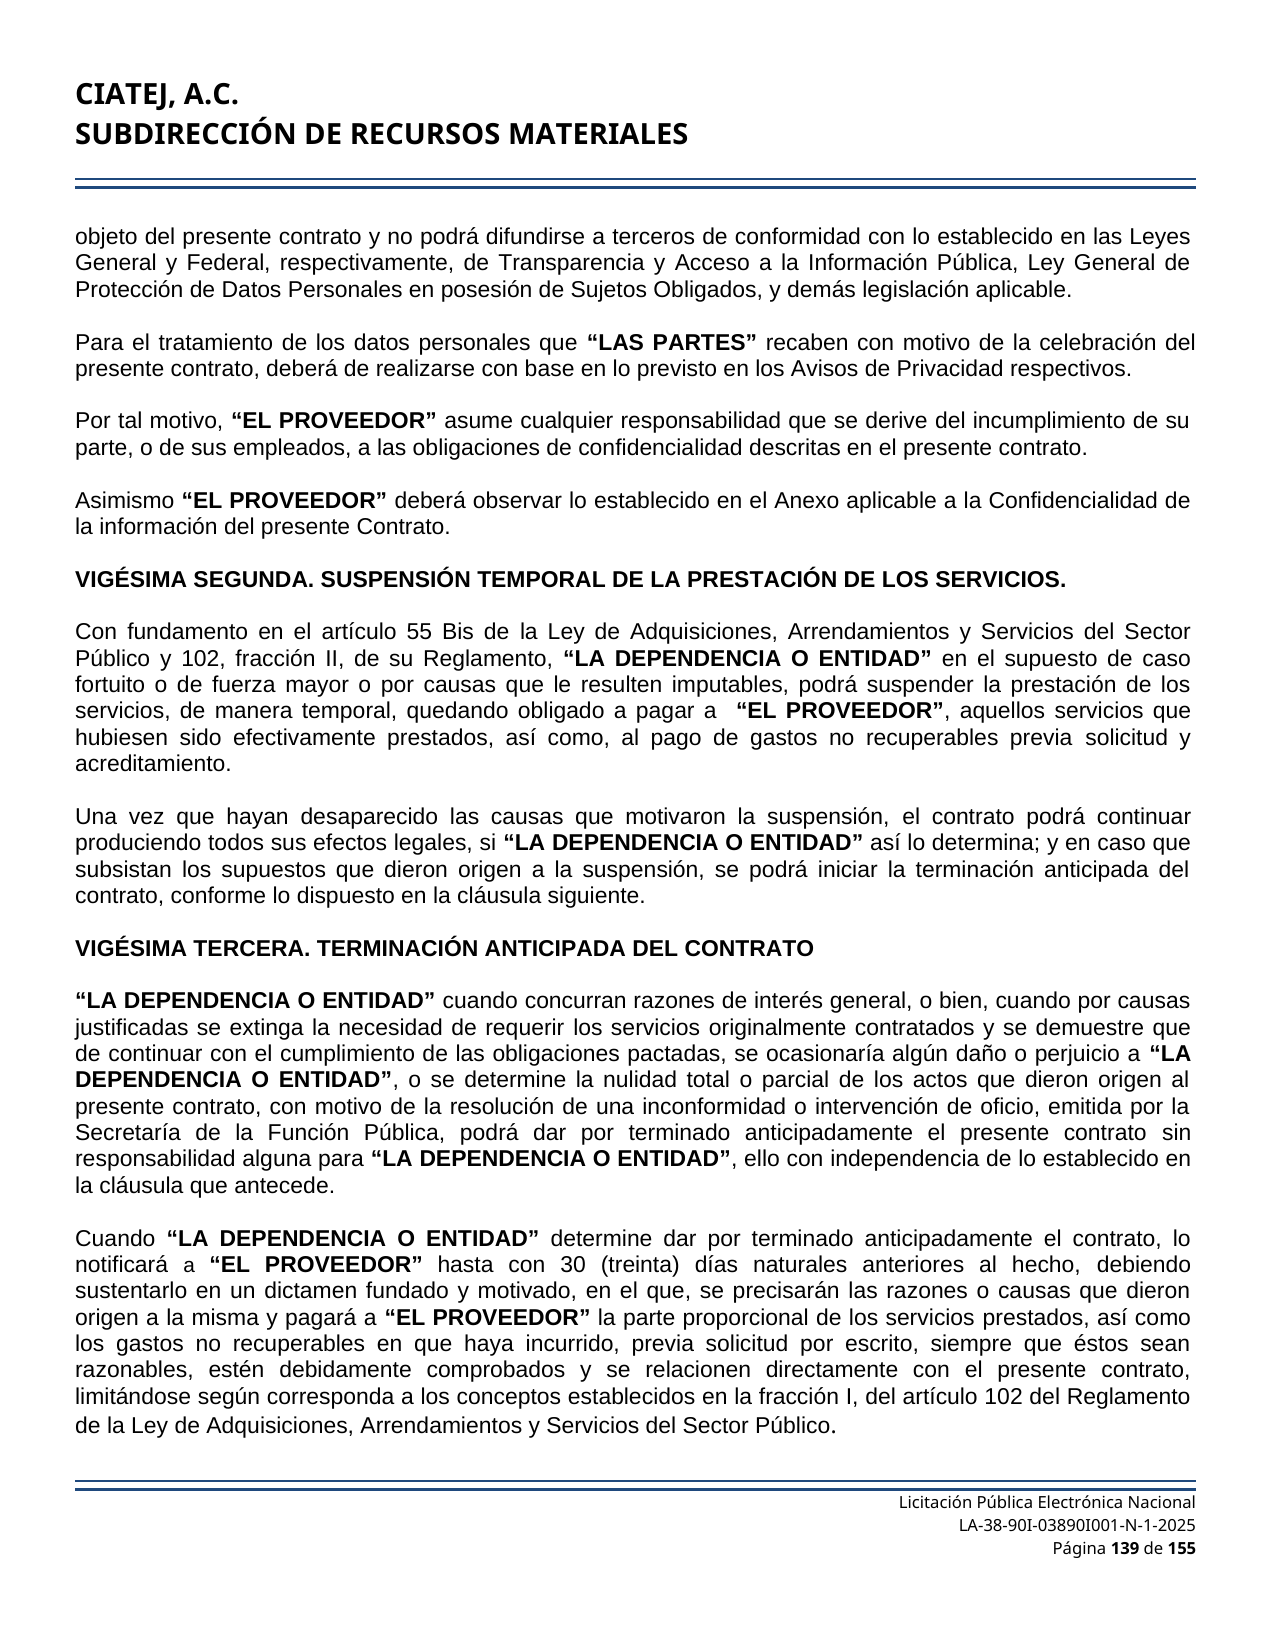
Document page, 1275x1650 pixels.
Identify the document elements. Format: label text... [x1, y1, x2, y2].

text Una vez que hayan desaparecido las causas que motivaron la suspensión, el contrato podrá continuar produciendo todos sus efectos legales, si “LA DEPENDENCIA O ENTIDAD” así lo determina; y en caso que subsistan los supuestos que dieron origen a la suspensión, se podrá iniciar la terminación anticipada del contrato, conforme lo dispuesto en la cláusula siguiente. [75, 803, 1191, 908]
text Cuando “LA DEPENDENCIA O ENTIDAD” determine dar por terminado anticipadamente el contrato, lo notificará a “EL PROVEEDOR” hasta con 30 (treinta) días naturales anteriores al hecho, debiendo sustentarlo en un dictamen fundado y motivado, en el que, se precisarán las razones o causas que dieron origen a la misma y pagará a “EL PROVEEDOR” la parte proporcional de los servicios prestados, así como los gastos no recuperables en que haya incurrido, previa solicitud por escrito, siempre que éstos sean razonables, estén debidamente comprobados y se relacionen directamente con el presente contrato, limitándose según corresponda a los conceptos establecidos en la fracción I, del artículo 102 del Reglamento de la Ley de Adquisiciones, Arrendamientos y Servicios del Sector Público. [75, 1224, 1191, 1440]
text Asimismo “EL PROVEEDOR” deberá observar lo establecido en el Anexo aplicable a la Confidencialidad de la información del presente Contrato. [75, 487, 1191, 539]
text “LA DEPENDENCIA O ENTIDAD” cuando concurran razones de interés general, o bien, cuando por causas justificadas se extinga la necesidad de requerir los servicios originalmente contratados y se demuestre que de continuar con el cumplimiento de las obligaciones pactadas, se ocasionaría algún daño o perjuicio a “LA DEPENDENCIA O ENTIDAD”, o se determine la nulidad total o parcial de los actos que dieron origen al presente contrato, con motivo de la resolución de una inconformidad o intervención de oficio, emitida por la Secretaría de la Función Pública, podrá dar por terminado anticipadamente el presente contrato sin responsabilidad alguna para “LA DEPENDENCIA O ENTIDAD”, ello con independencia de lo establecido en la cláusula que antecede. [75, 987, 1191, 1198]
text Por tal motivo, “EL PROVEEDOR” asume cualquier responsabilidad que se derive del incumplimiento de su parte, o de sus empleados, a las obligaciones de confidencialidad descritas en el presente contrato. [75, 407, 1191, 460]
text Con fundamento en el artículo 55 Bis de la Ley de Adquisiciones, Arrendamientos y Servicios del Sector Público y 102, fracción II, de su Reglamento, “LA DEPENDENCIA O ENTIDAD” en el supuesto de caso fortuito o de fuerza mayor o por causas que le resulten imputables, podrá suspender la prestación de los servicios, de manera temporal, quedando obligado a pagar a “EL PROVEEDOR”, aquellos servicios que hubiesen sido efectivamente prestados, así como, al pago de gastos no recuperables previa solicitud y acreditamiento. [75, 618, 1191, 776]
text Para el tratamiento de los datos personales que “LAS PARTES” recaben con motivo de la celebración del presente contrato, deberá de realizarse con base en lo previsto en los Avisos de Privacidad respectivos. [75, 328, 1196, 381]
text VIGÉSIMA SEGUNDA. SUSPENSIÓN TEMPORAL DE LA PRESTACIÓN DE LOS SERVICIOS. [75, 566, 1196, 592]
text VIGÉSIMA TERCERA. TERMINACIÓN ANTICIPADA DEL CONTRATO [75, 934, 1196, 961]
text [75, 223, 1191, 302]
